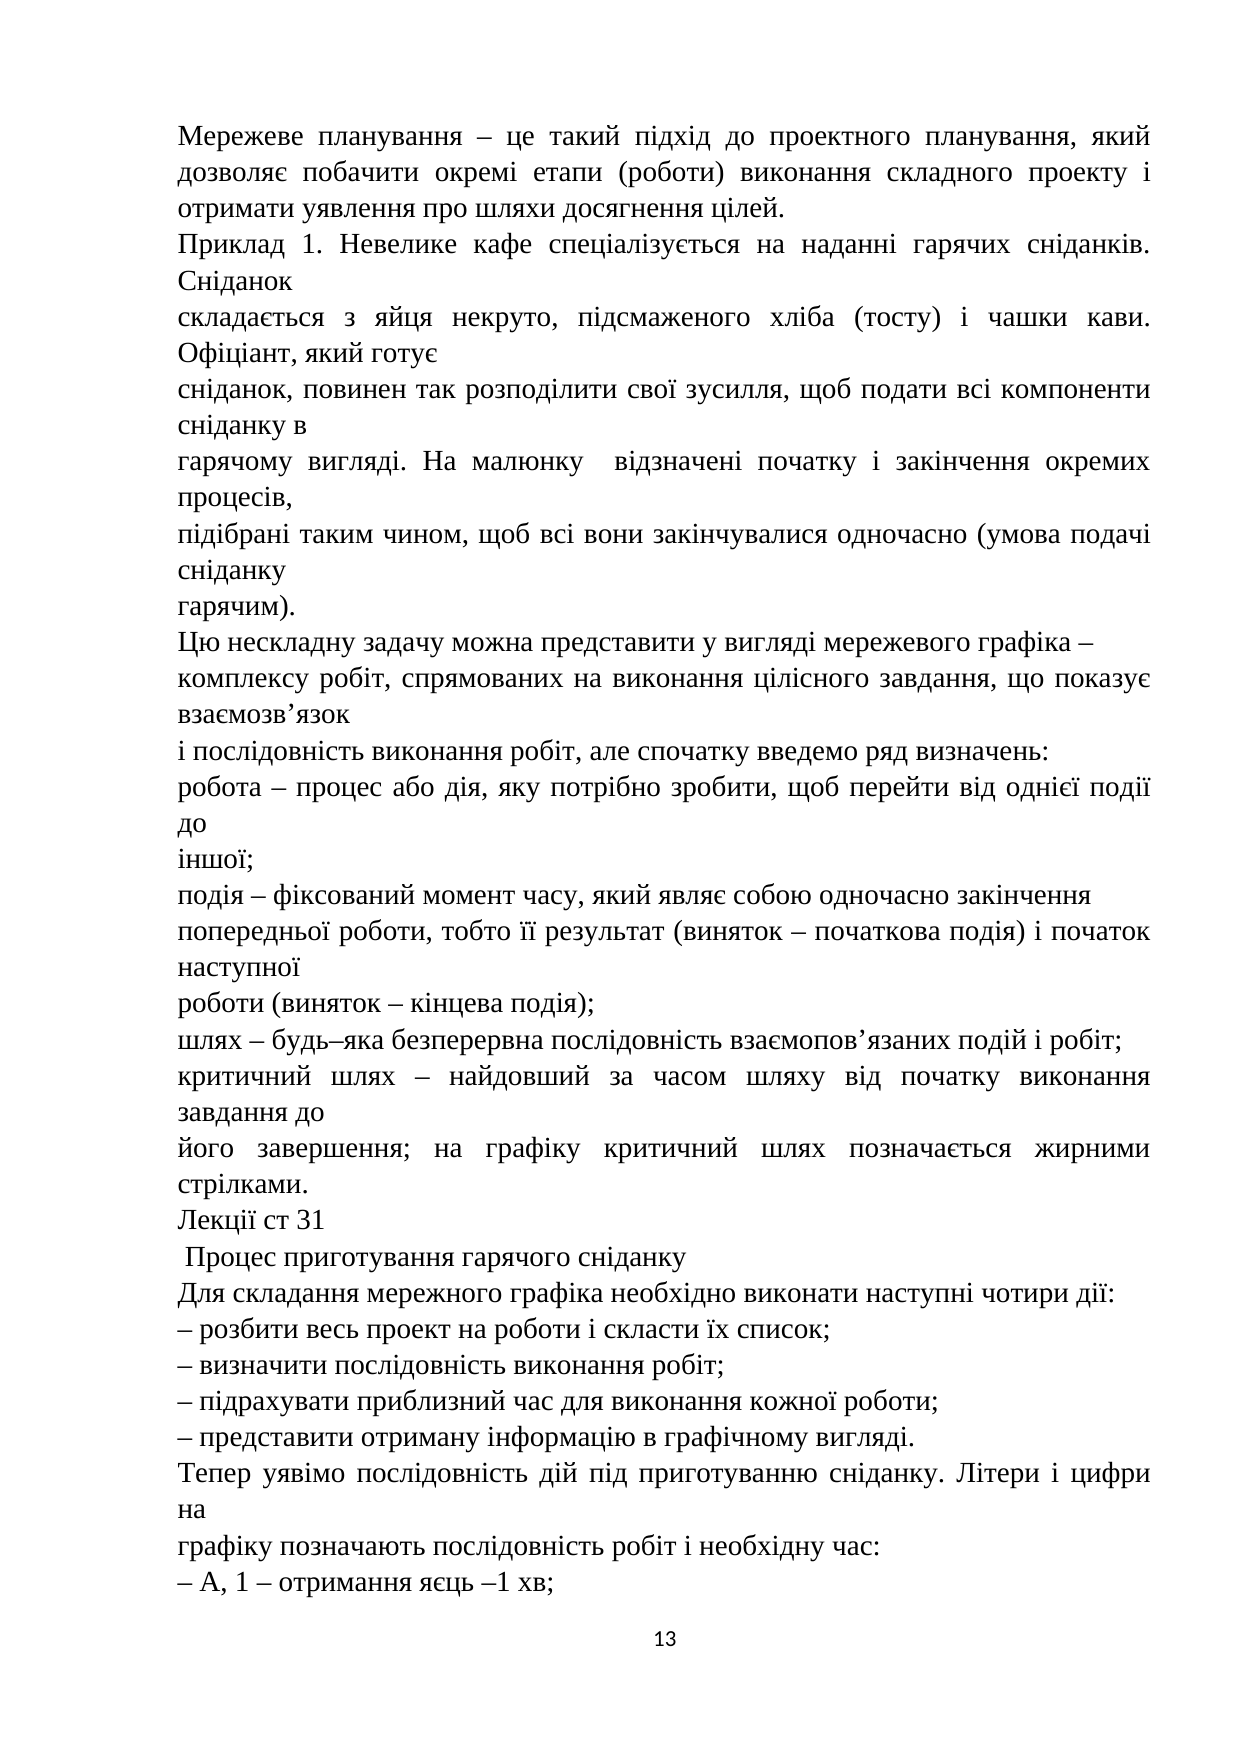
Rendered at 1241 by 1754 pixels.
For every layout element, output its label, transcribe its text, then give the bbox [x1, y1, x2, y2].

text Мережеве планування – це такий підхід до проектного планування, який дозволяє побачити окремі етапи (роботи) виконання складного проекту і отримати уявлення про шляхи досягнення цілей. [177, 118, 1152, 224]
text подія – фіксований момент часу, який являє собою одночасно закінчення [177, 877, 1152, 911]
text – розбити весь проект на роботи і скласти їх список; [177, 1311, 1152, 1344]
text Приклад 1. Невелике кафе спеціалізується на наданні гарячих сніданків. Сніданок [177, 227, 1152, 296]
text роботи (виняток – кінцева подія); [177, 986, 1152, 1019]
text і послідовність виконання робіт, але спочатку введемо ряд визначень: [177, 733, 1152, 766]
text Тепер уявімо послідовність дій під приготуванню сніданку. Літери і цифри на [177, 1456, 1152, 1525]
text іншої; [177, 841, 1152, 874]
text Для складання мережного графіка необхідно виконати наступні чотири дії: [177, 1275, 1152, 1308]
text робота – процес або дія, яку потрібно зробити, щоб перейти від однієї події до [177, 769, 1152, 838]
text – визначити послідовність виконання робіт; [177, 1347, 1152, 1381]
text його завершення; на графіку критичний шлях позначається жирними стрілками. [177, 1130, 1152, 1200]
text – підрахувати приблизний час для виконання кожної роботи; [177, 1383, 1152, 1417]
text Цю нескладну задачу можна представити у вигляді мережевого графіка – [177, 624, 1152, 658]
text попередньої роботи, тобто її результат (виняток – початкова подія) і початок наступної [177, 913, 1152, 983]
text складається з яйця некруто, підсмаженого хліба (тосту) і чашки кави. Офіціант, який готує [177, 299, 1152, 368]
text Лекції ст 31 [177, 1202, 1152, 1236]
text гарячому вигляді. На малюнку відзначені початку і закінчення окремих процесів, [177, 443, 1152, 513]
text гарячим). [177, 588, 1152, 622]
text критичний шлях – найдовший за часом шляху від початку виконання завдання до [177, 1058, 1152, 1128]
text графіку позначають послідовність робіт і необхідну час: [177, 1528, 1152, 1561]
text комплексу робіт, спрямованих на виконання цілісного завдання, що показує взаємозв’язок [177, 660, 1152, 730]
text підібрані таким чином, щоб всі вони закінчувалися одночасно (умова подачі сніданку [177, 516, 1152, 585]
text сніданок, повинен так розподілити свої зусилля, щоб подати всі компоненти сніданку в [177, 371, 1152, 441]
text – А, 1 – отримання яєць –1 хв; [177, 1564, 1152, 1597]
text – представити отриману інформацію в графічному вигляді. [177, 1419, 1152, 1453]
text шлях – будь–яка безперервна послідовність взаємопов’язаних подій і робіт; [177, 1022, 1152, 1055]
text Процес приготування гарячого сніданку [177, 1239, 1152, 1272]
